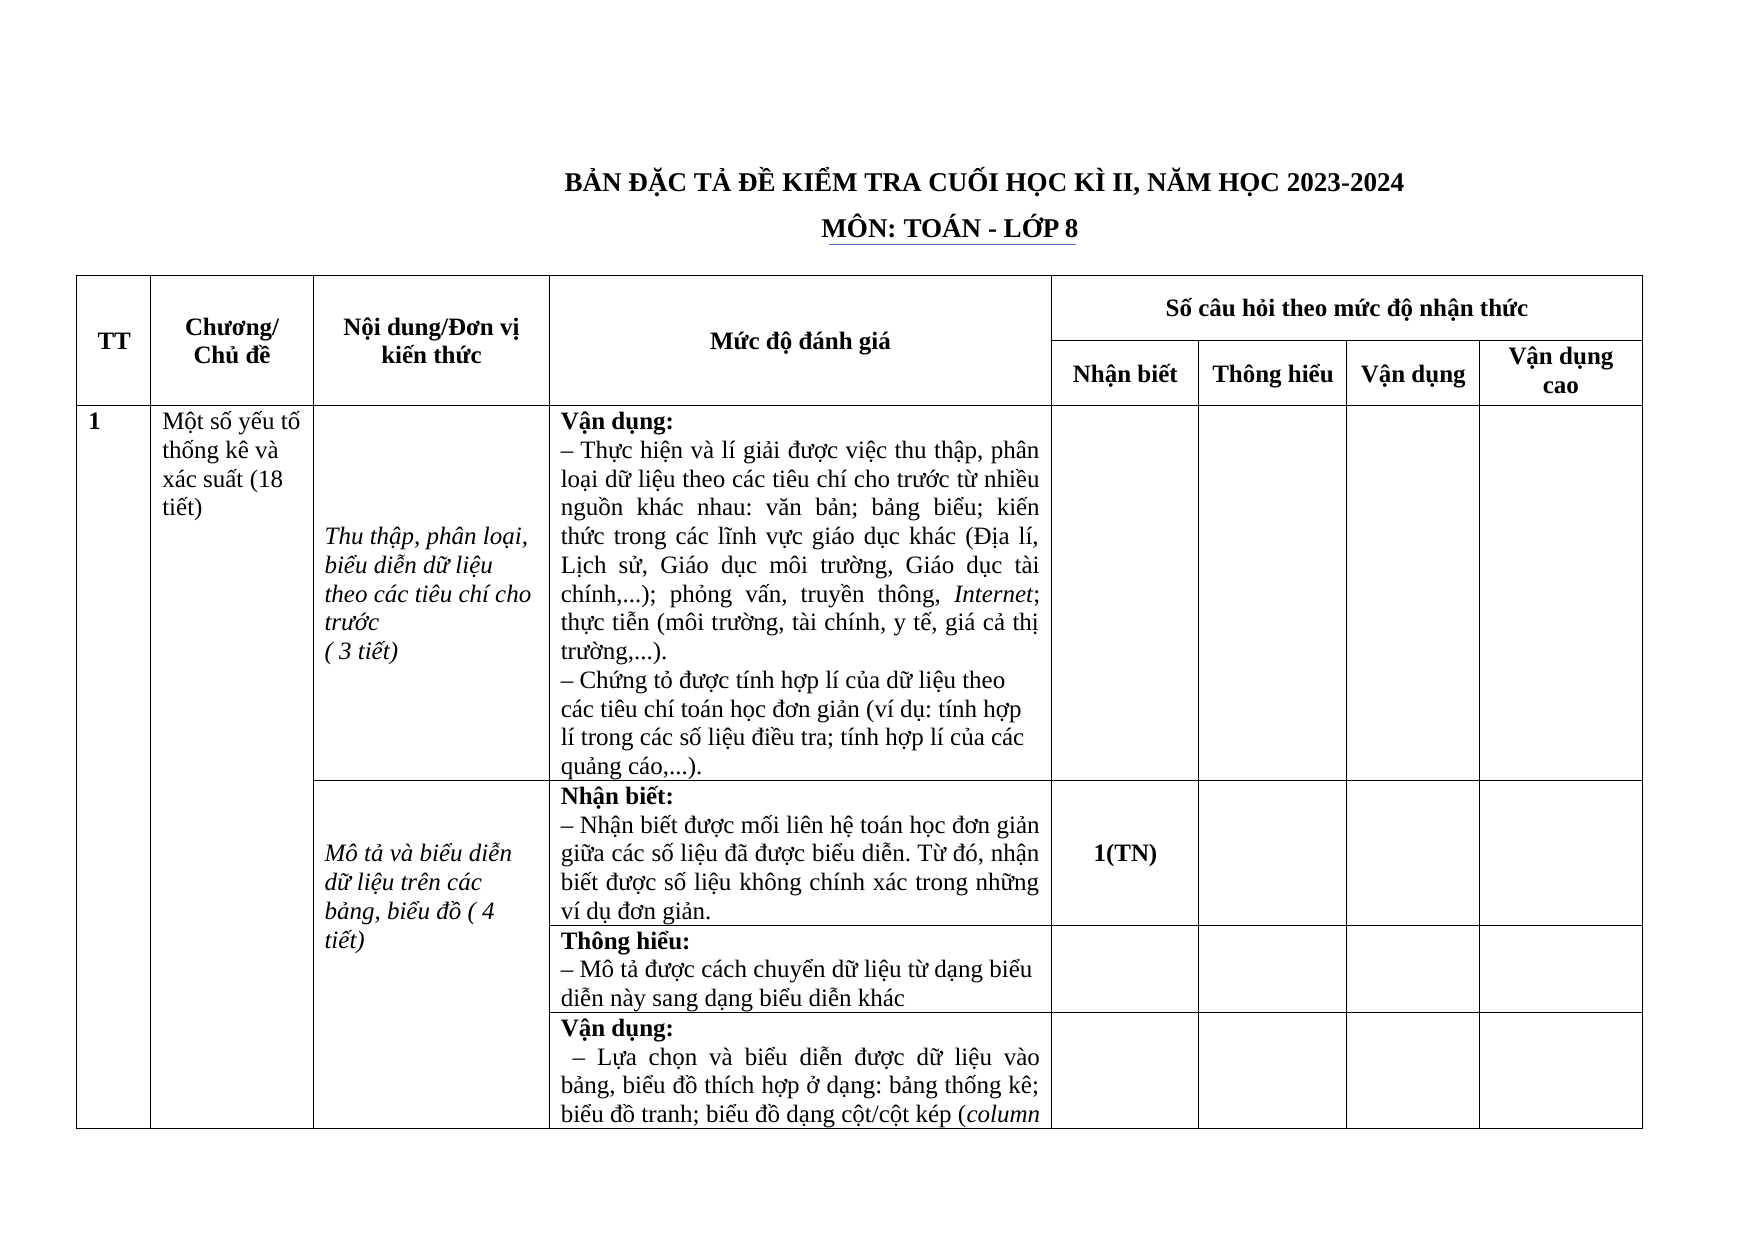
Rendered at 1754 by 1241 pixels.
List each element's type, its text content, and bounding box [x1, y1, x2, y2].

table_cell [550, 1013, 1051, 1128]
table_cell [1347, 406, 1479, 780]
table_cell [1199, 1013, 1346, 1128]
table_cell [1052, 406, 1198, 780]
table_cell [1347, 781, 1479, 925]
table_cell [1052, 926, 1198, 1012]
table_header Chương/ Chủ đề [151, 276, 313, 405]
table_header Mức độ đánh giá [550, 276, 1051, 405]
table_cell Nhận biết [1052, 341, 1198, 405]
table_cell Nhận biết: – Nhận biết được mối liên hệ toán học đơn giản giữa các số liệu đã được biểu diễn. Từ đó, nhận biết được số liệu không chính xác trong những ví dụ đơn giản. [550, 781, 1051, 925]
table_cell Vận dụng: – Thực hiện và lí giải được việc thu thập, phân loại dữ liệu theo các tiêu chí cho trước từ nhiều nguồn khác nhau: văn bản; bảng biểu; kiến thức trong các lĩnh vực giáo dục khác (Địa lí, Lịch sử, Giáo dục môi trường, Giáo dục tài chính,...); phỏng vấn, truyền thông, Internet; thực tiễn (môi trường, tài chính, y tế, giá cả thị trường,...). – Chứng tỏ được tính hợp lí của dữ liệu theo các tiêu chí toán học đơn giản (ví dụ: tính hợp lí trong các số liệu điều tra; tính hợp lí của các quảng cáo,...). [550, 406, 1051, 780]
table_cell [1199, 781, 1346, 925]
table_cell Vận dụng cao [1480, 341, 1642, 405]
table_cell [1480, 406, 1642, 780]
text MÔN: TOÁN - LỚP 8 [444, 212, 1265, 243]
table_cell [1052, 1013, 1198, 1128]
table_cell Thu thập, phân loại, biểu diễn dữ liệu theo các tiêu chí cho trước ( 3 tiết) [314, 406, 549, 780]
table_header Nội dung/Đơn vị kiến thức [314, 276, 549, 405]
table_cell Thông hiểu [1199, 341, 1346, 405]
subtitle BẢN ĐẶC TẢ ĐỀ KIỂM TRA CUỐI HỌC KÌ II, NĂM HỌC 2023-2024 [384, 166, 1585, 197]
table_cell Mô tả và biểu diễn dữ liệu trên các bảng, biểu đồ ( 4 tiết) [314, 781, 549, 1128]
table_cell [1347, 926, 1479, 1012]
table_cell [1480, 926, 1642, 1012]
table_cell [1480, 1013, 1642, 1128]
table_cell Một số yếu tố thống kê và xác suất (18 tiết) [151, 406, 313, 1128]
table_cell Vận dụng [1347, 341, 1479, 405]
table_header Số câu hỏi theo mức độ nhận thức [1052, 276, 1642, 340]
table_cell [1480, 781, 1642, 925]
table_header TT [77, 276, 150, 405]
table_cell [1347, 1013, 1479, 1128]
table_cell Thông hiểu: – Mô tả được cách chuyển dữ liệu từ dạng biểu diễn này sang dạng biểu diễn khác [550, 926, 1051, 1012]
table_cell 1 [77, 406, 150, 1128]
table_cell [1199, 926, 1346, 1012]
table_cell [1199, 406, 1346, 780]
table_cell 1(TN) [1052, 781, 1198, 925]
